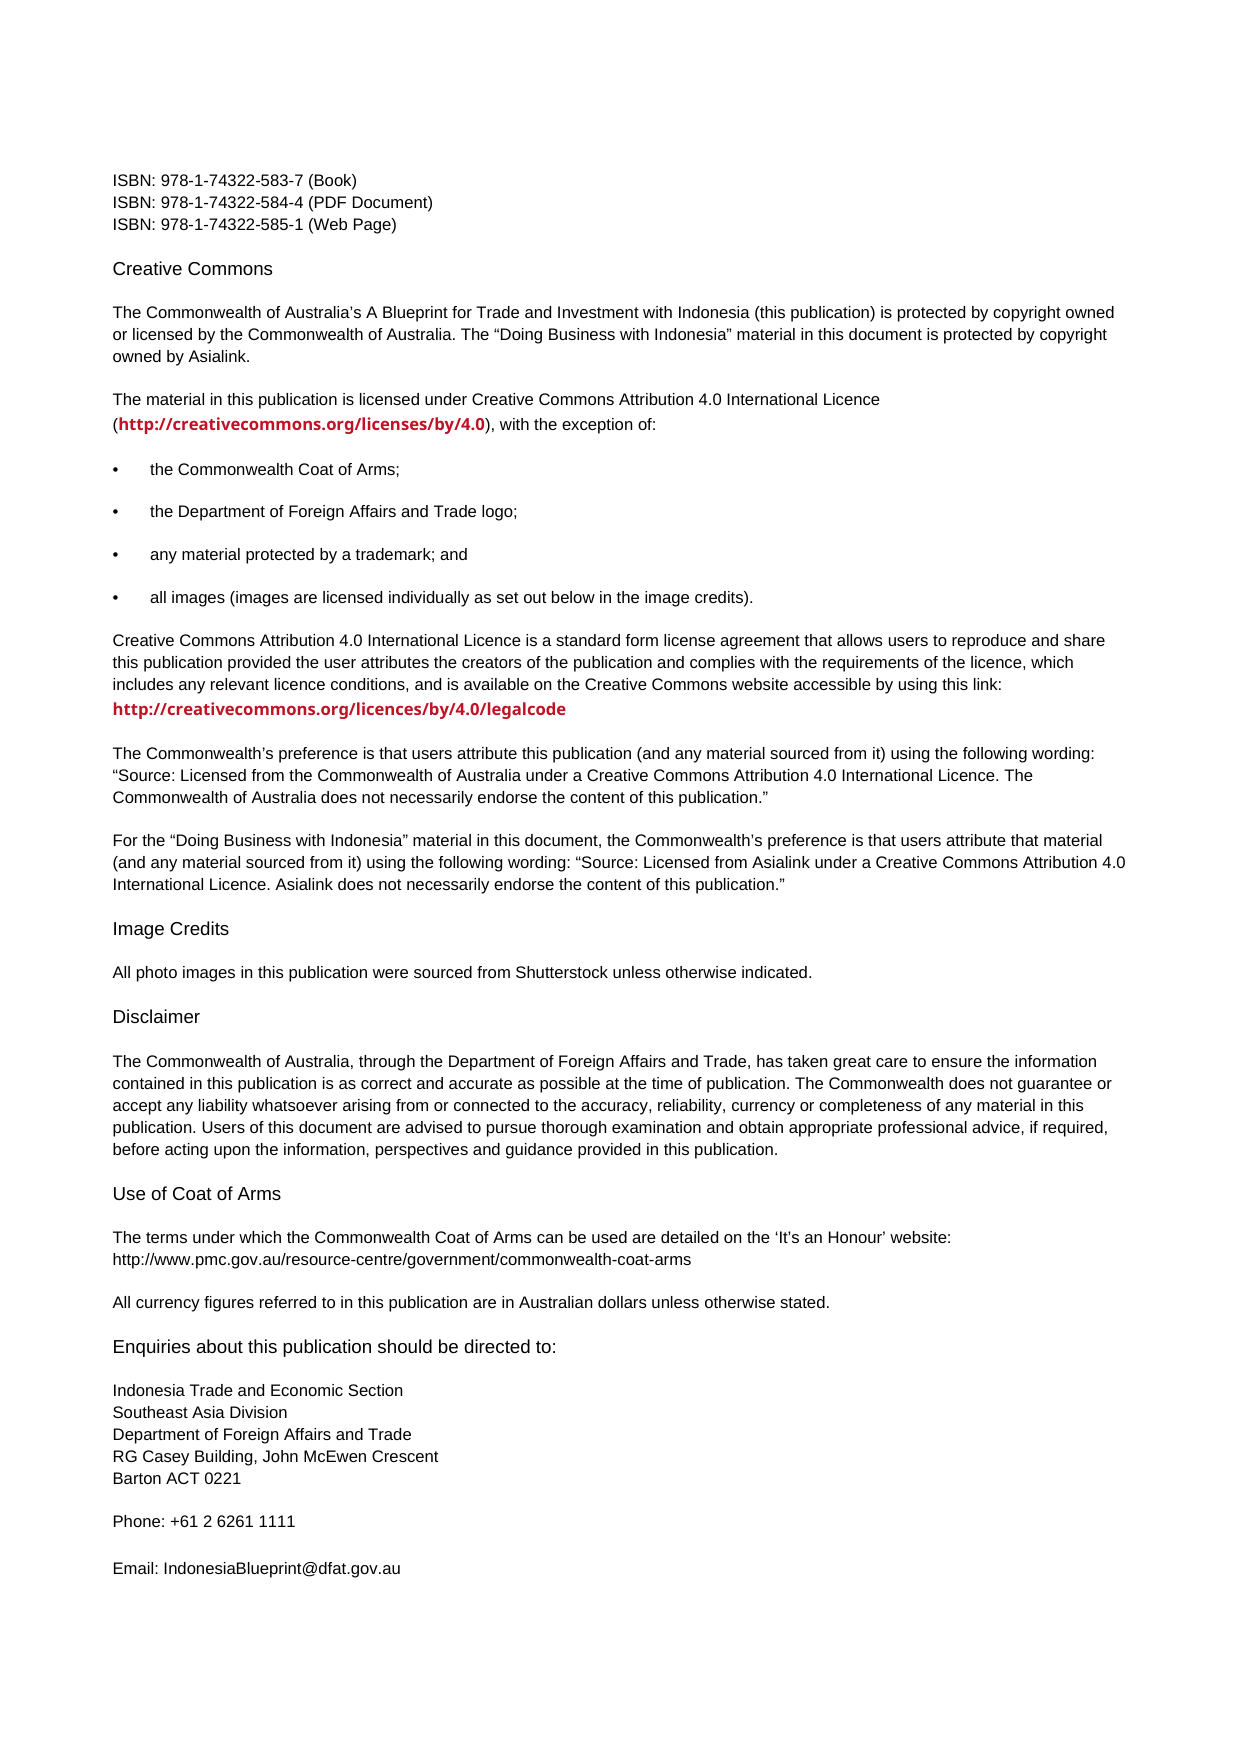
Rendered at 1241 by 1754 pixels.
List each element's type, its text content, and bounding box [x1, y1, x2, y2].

text ISBN: 978-1-74322-583-7 (Book) ISBN: 978-1-74322-584-4 (PDF Document) ISBN: 978-1-74322-585-1 (Web Page) [112, 171, 1128, 234]
text Indonesia Trade and Economic Section Southeast Asia Division Department of Foreign Affairs and Trade RG Casey Building, John McEwen Crescent Barton ACT 0221 [112, 1381, 1128, 1488]
text All photo images in this publication were sourced from Shutterstock unless otherwise indicated. [112, 963, 1128, 982]
list all images (images are licensed individually as set out below in the image credits). [112, 588, 1128, 607]
text The Commonwealth of Australia’s A Blueprint for Trade and Investment with Indonesia (this publication) is protected by copyright owned or licensed by the Commonwealth of Australia. The “Doing Business with Indonesia” material in this document is protected by copyright owned by Asialink. [112, 303, 1128, 366]
list the Department of Foreign Affairs and Trade logo; [112, 502, 1128, 521]
text Phone: +61 2 6261 1111 [112, 1512, 1128, 1531]
subtitle Use of Coat of Arms [112, 1182, 1128, 1204]
text Creative Commons Attribution 4.0 International Licence is a standard form license agreement that allows users to reproduce and share this publication provided the user attributes the creators of the publication and complies with the requirements of the licence, which includes any relevant licence conditions, and is available on the Creative Commons website accessible by using this link: http://creativecommons.org/licences/by/4.0/legalcode [112, 631, 1128, 720]
subtitle Creative Commons [112, 258, 1128, 279]
subtitle Enquiries about this publication should be directed to: [112, 1336, 1128, 1357]
text All currency figures referred to in this publication are in Australian dollars unless otherwise stated. [112, 1293, 1128, 1312]
text The material in this publication is licensed under Creative Commons Attribution 4.0 International Licence (http://creativecommons.org/licenses/by/4.0), with the exception of: [112, 390, 1128, 435]
text The terms under which the Commonwealth Coat of Arms can be used are detailed on the ‘It’s an Honour’ website: http://www.pmc.gov.au/resource-centre/government/commonwealth-coat-arms [112, 1228, 1128, 1269]
subtitle Disclaimer [112, 1006, 1128, 1027]
text For the “Doing Business with Indonesia” material in this document, the Commonwealth’s preference is that users attribute that material (and any material sourced from it) using the following wording: “Source: Licensed from Asialink under a Creative Commons Attribution 4.0 International Licence. Asialink does not necessarily endorse the content of this publication.” [112, 831, 1128, 894]
text The Commonwealth of Australia, through the Department of Foreign Affairs and Trade, has taken great care to ensure the information contained in this publication is as correct and accurate as possible at the time of publication. The Commonwealth does not guarantee or accept any liability whatsoever arising from or connected to the accuracy, reliability, currency or completeness of any material in this publication. Users of this document are advised to pursue thorough examination and obtain appropriate professional advice, if required, before acting upon the information, perspectives and guidance provided in this publication. [112, 1052, 1128, 1159]
list the Commonwealth Coat of Arms; [112, 459, 1128, 478]
text The Commonwealth’s preference is that users attribute this publication (and any material sourced from it) using the following wording: “Source: Licensed from the Commonwealth of Australia under a Creative Commons Attribution 4.0 International Licence. The Commonwealth of Australia does not necessarily endorse the content of this publication.” [112, 744, 1128, 807]
list any material protected by a trademark; and [112, 545, 1128, 564]
text Email: IndonesiaBlueprint@dfat.gov.au [112, 1559, 1128, 1578]
subtitle Image Credits [112, 917, 1128, 939]
